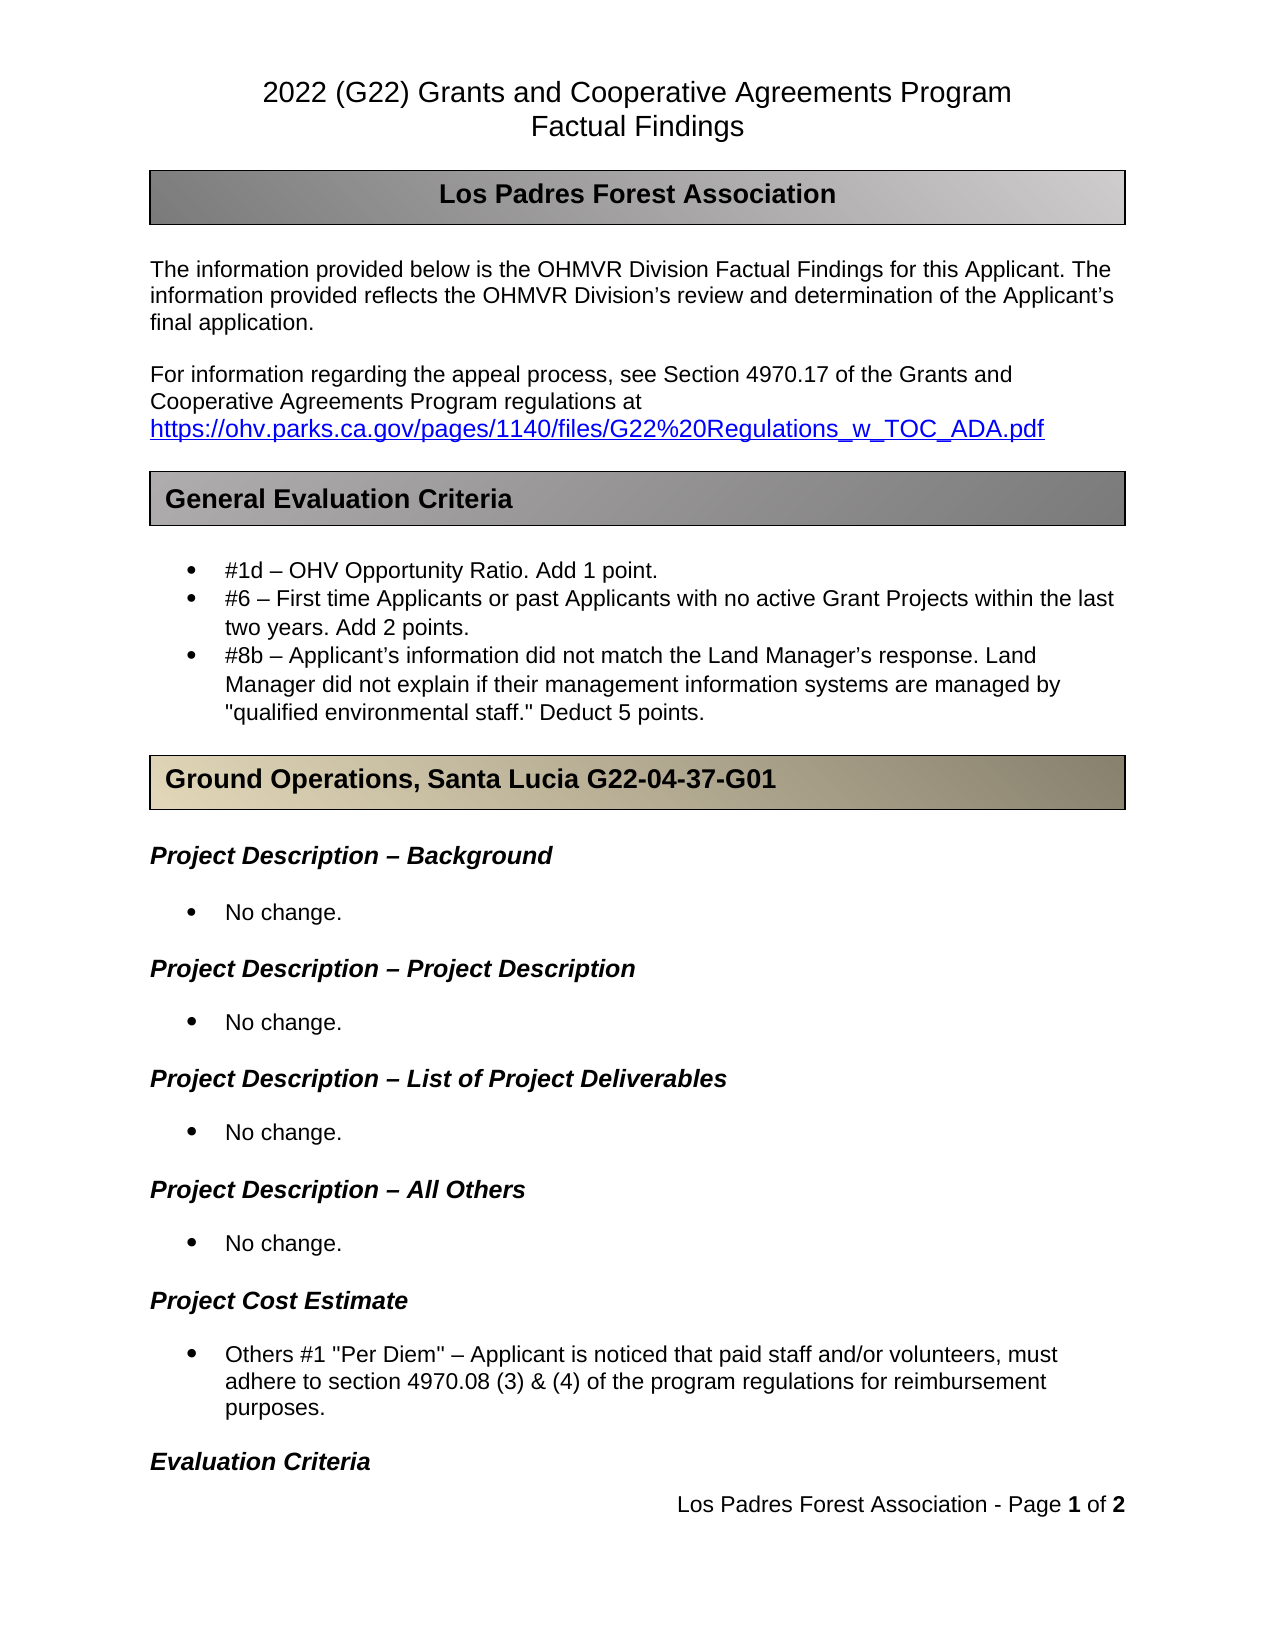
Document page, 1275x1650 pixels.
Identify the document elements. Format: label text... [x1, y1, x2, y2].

list No change. [187, 1230, 1125, 1257]
text Project Cost Estimate [150, 1286, 1125, 1314]
list #6 – First time Applicants or past Applicants with no active Grant Projects within the last two years. Add 2 points. [187, 585, 1125, 640]
list #8b – Applicant’s information did not match the Land Manager’s response. Land Manager did not explain if their management information systems are managed by "qualified environmental staff." Deduct 5 points. [187, 642, 1125, 725]
text Project Description – All Others [150, 1175, 1125, 1204]
list #1d – OHV Opportunity Ratio. Add 1 point. [187, 557, 1125, 583]
list No change. [187, 1009, 1125, 1036]
list No change. [187, 1119, 1125, 1146]
list No change. [187, 898, 1125, 925]
text For information regarding the appeal process, see Section 4970.17 of the Grants and Cooperative Agreements Program regulations at https://ohv.parks.ca.gov/pages/1140/files/G22%20Regulations_w_TOC_ADA.pdf [150, 361, 1125, 443]
list Others #1 ''Per Diem'' – Applicant is noticed that paid staff and/or volunteers, must adhere to section 4970.08 (3) & (4) of the program regulations for reimbursement purposes. [187, 1341, 1125, 1420]
text Project Description – List of Project Deliverables [150, 1064, 1125, 1093]
text Project Description – Background [150, 841, 1125, 870]
text Evaluation Criteria [150, 1447, 1125, 1476]
text Project Description – Project Description [150, 953, 1125, 982]
text The information provided below is the OHMVR Division Factual Findings for this Applicant. The information provided reflects the OHMVR Division’s review and determination of the Applicant’s final application. [150, 256, 1125, 335]
